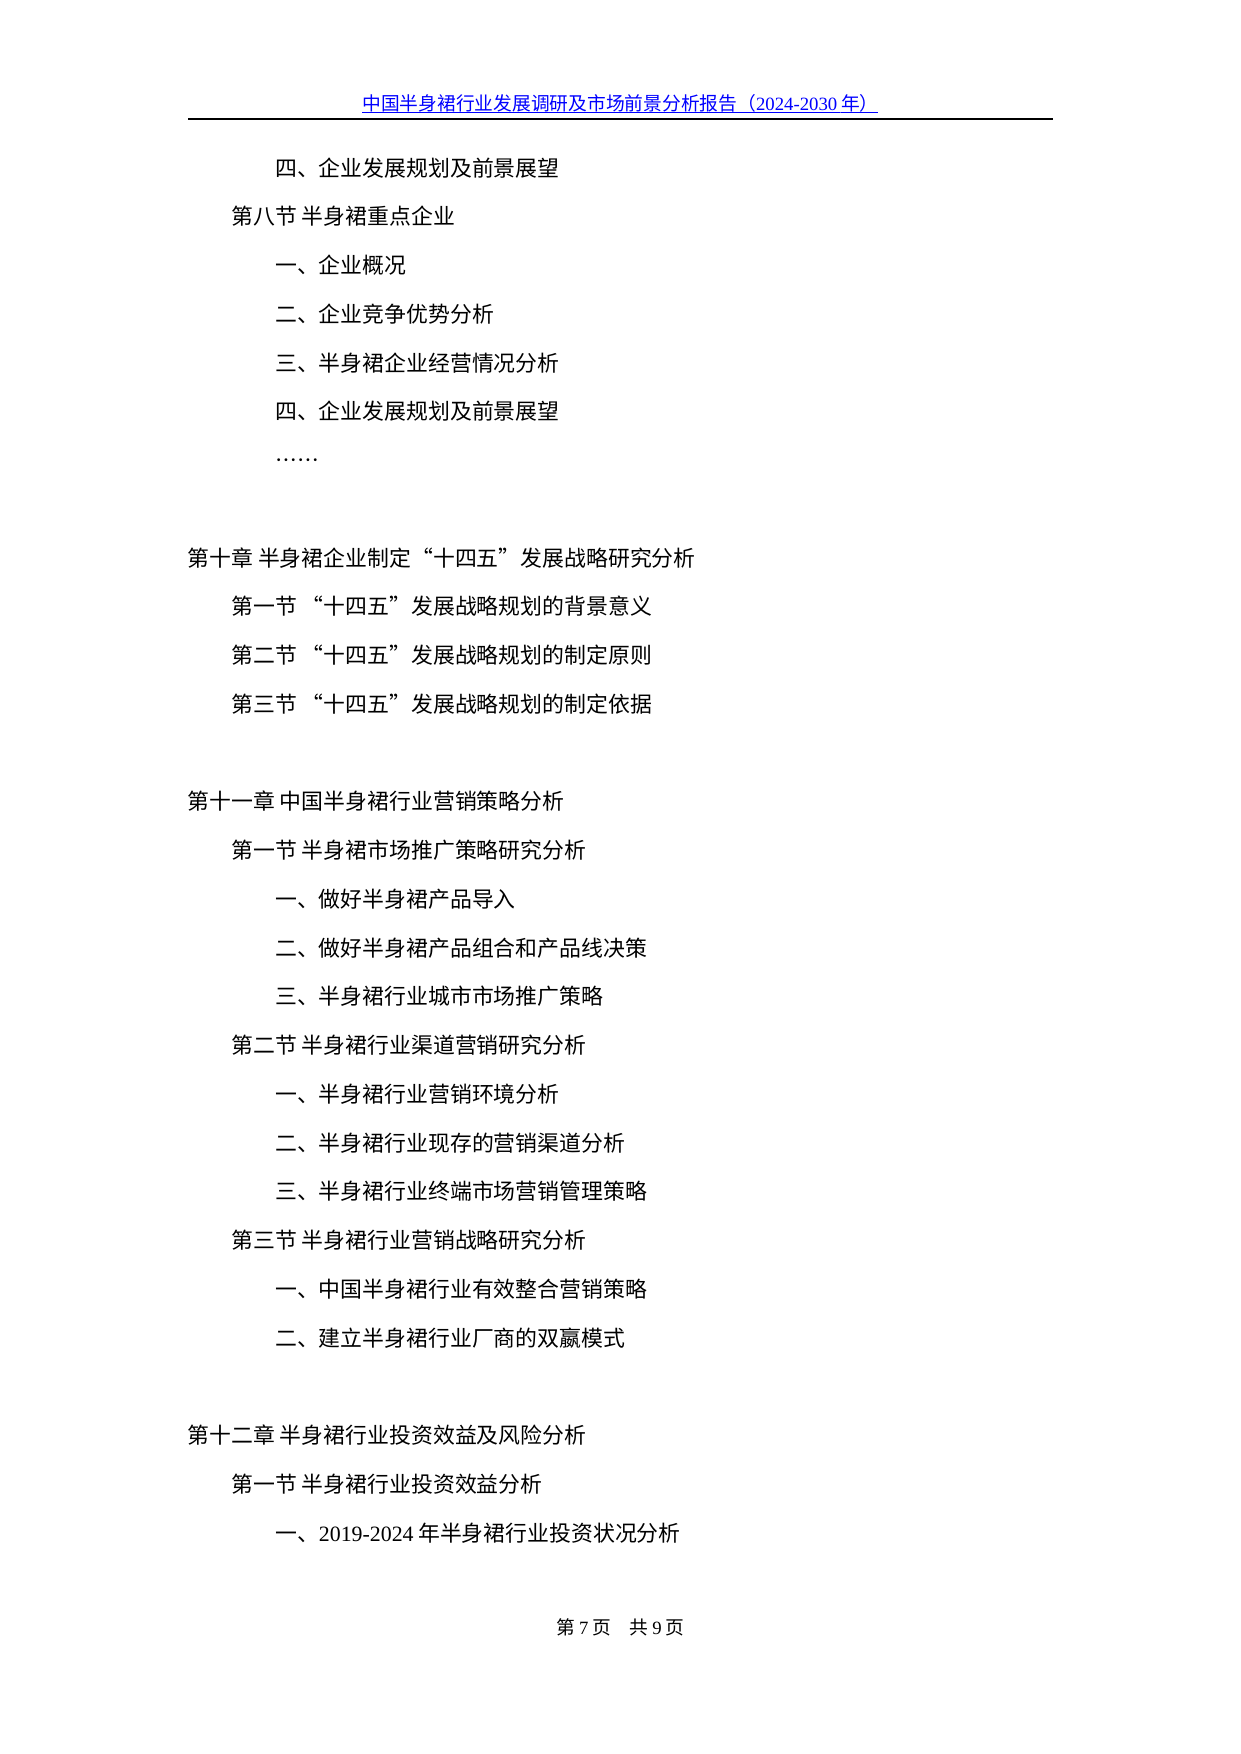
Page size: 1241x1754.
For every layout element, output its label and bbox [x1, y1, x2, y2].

text [187, 150, 1053, 1548]
